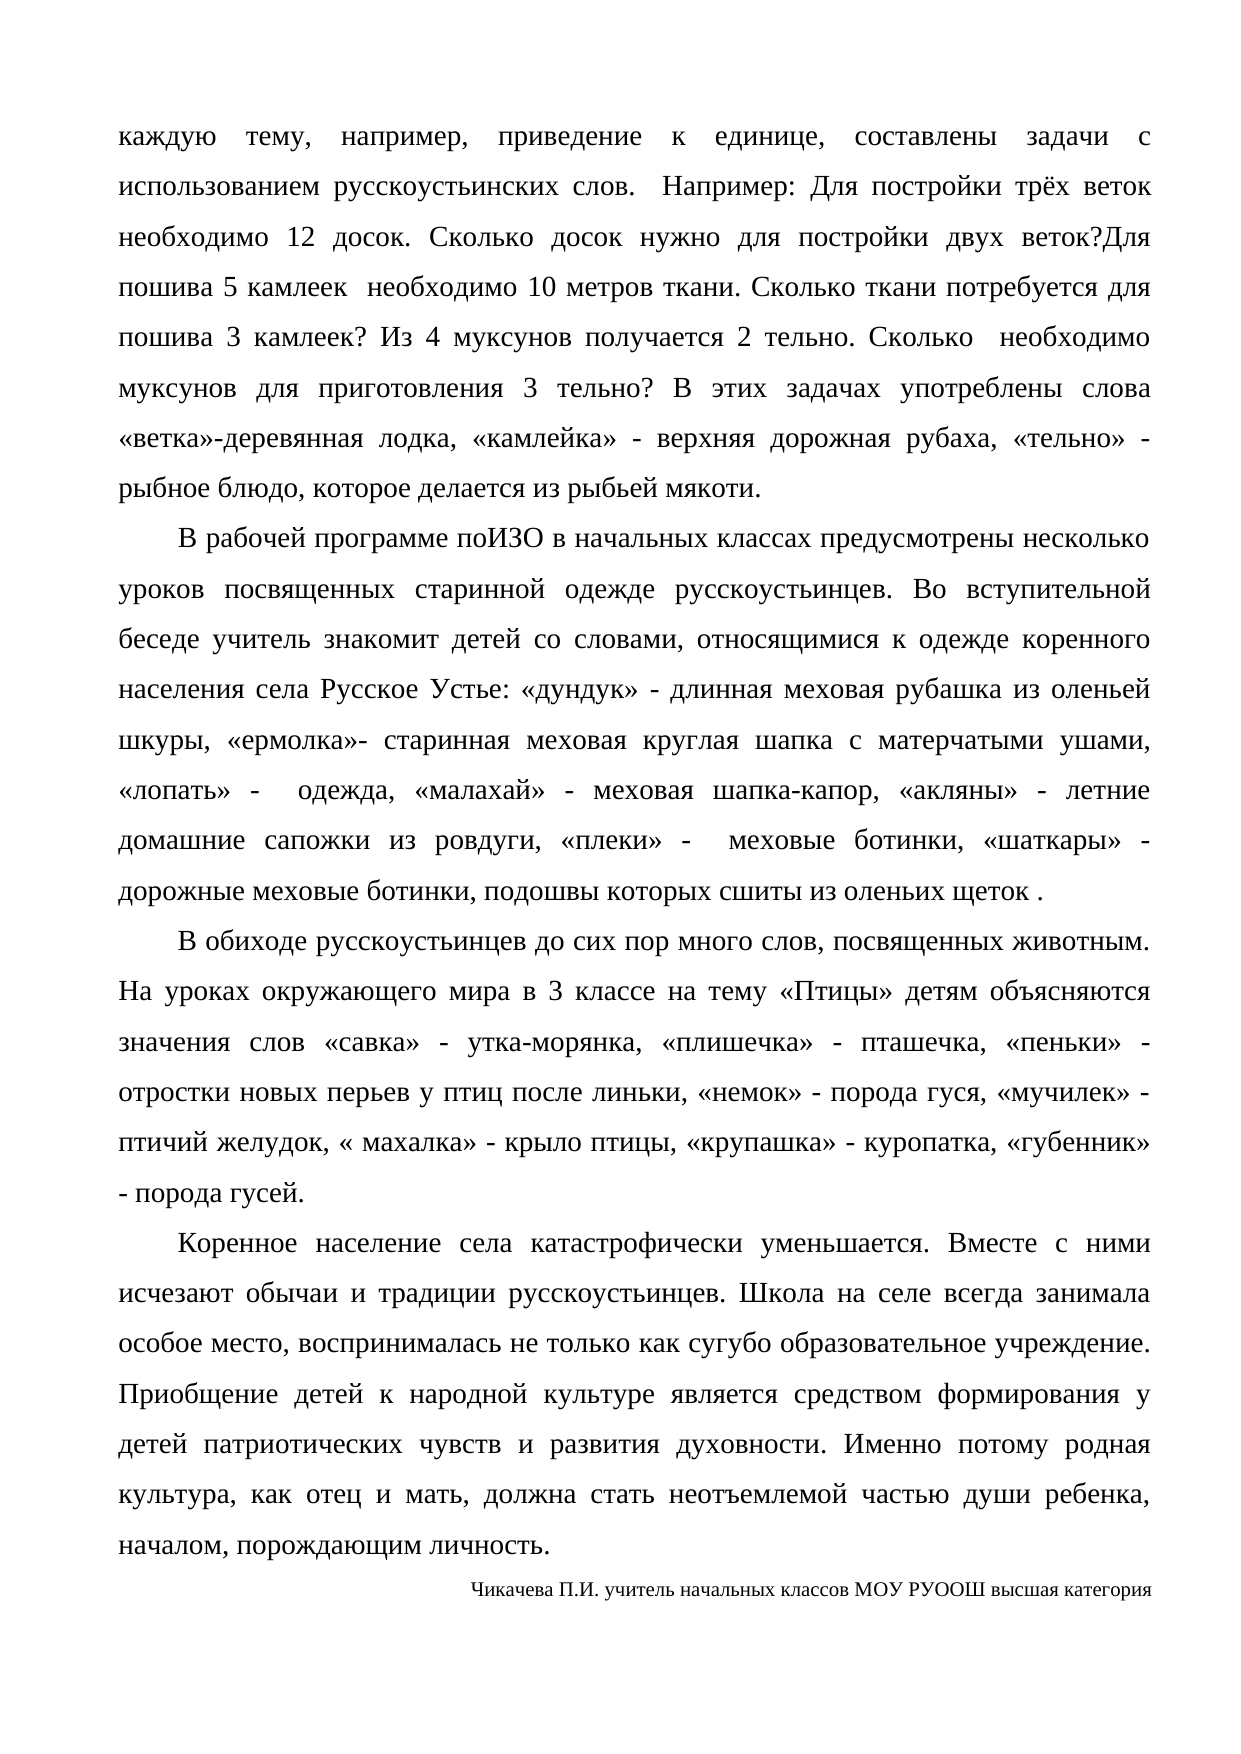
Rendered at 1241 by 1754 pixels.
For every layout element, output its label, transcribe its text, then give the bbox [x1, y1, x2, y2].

text В рабочей программе поИЗО в начальных классах предусмотрены несколько уроков посвященных старинной одежде русскоустьинцев. Во вступительной беседе учитель знакомит детей со словами, относящимися к одежде коренного населения села Русское Устье: «дундук» - длинная меховая рубашка из оленьей шкуры, «ермолка»- старинная меховая круглая шапка с матерчатыми ушами, «лопать» - одежда, «малахай» - меховая шапка-капор, «акляны» - летние домашние сапожки из ровдуги, «плеки» - меховые ботинки, «шаткары» - дорожные меховые ботинки, подошвы которых сшиты из оленьих щеток . [118, 521, 1152, 906]
text В обиходе русскоустьинцев до сих пор много слов, посвященных животным. На уроках окружающего мира в 3 классе на тему «Птицы» детям объясняются значения слов «савка» - утка-морянка, «плишечка» - пташечка, «пеньки» - отростки новых перьев у птиц после линьки, «немок» - порода гуся, «мучилек» - птичий желудок, « махалка» - крыло птицы, «крупашка» - куропатка, «губенник» - порода гусей. [118, 923, 1152, 1208]
text Коренное население села катастрофически уменьшается. Вместе с ними исчезают обычаи и традиции русскоустьинцев. Школа на селе всегда занимала особое место, воспринималась не только как сугубо образовательное учреждение. Приобщение детей к народной культуре является средством формирования у детей патриотических чувств и развития духовности. Именно потому родная культура, как отец и мать, должна стать неотъемлемой частью души ребенка, началом, порождающим личность. [118, 1225, 1152, 1560]
text Чикачева П.И. учитель начальных классов МОУ РУООШ высшая категория [118, 1577, 1152, 1601]
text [118, 118, 1152, 504]
